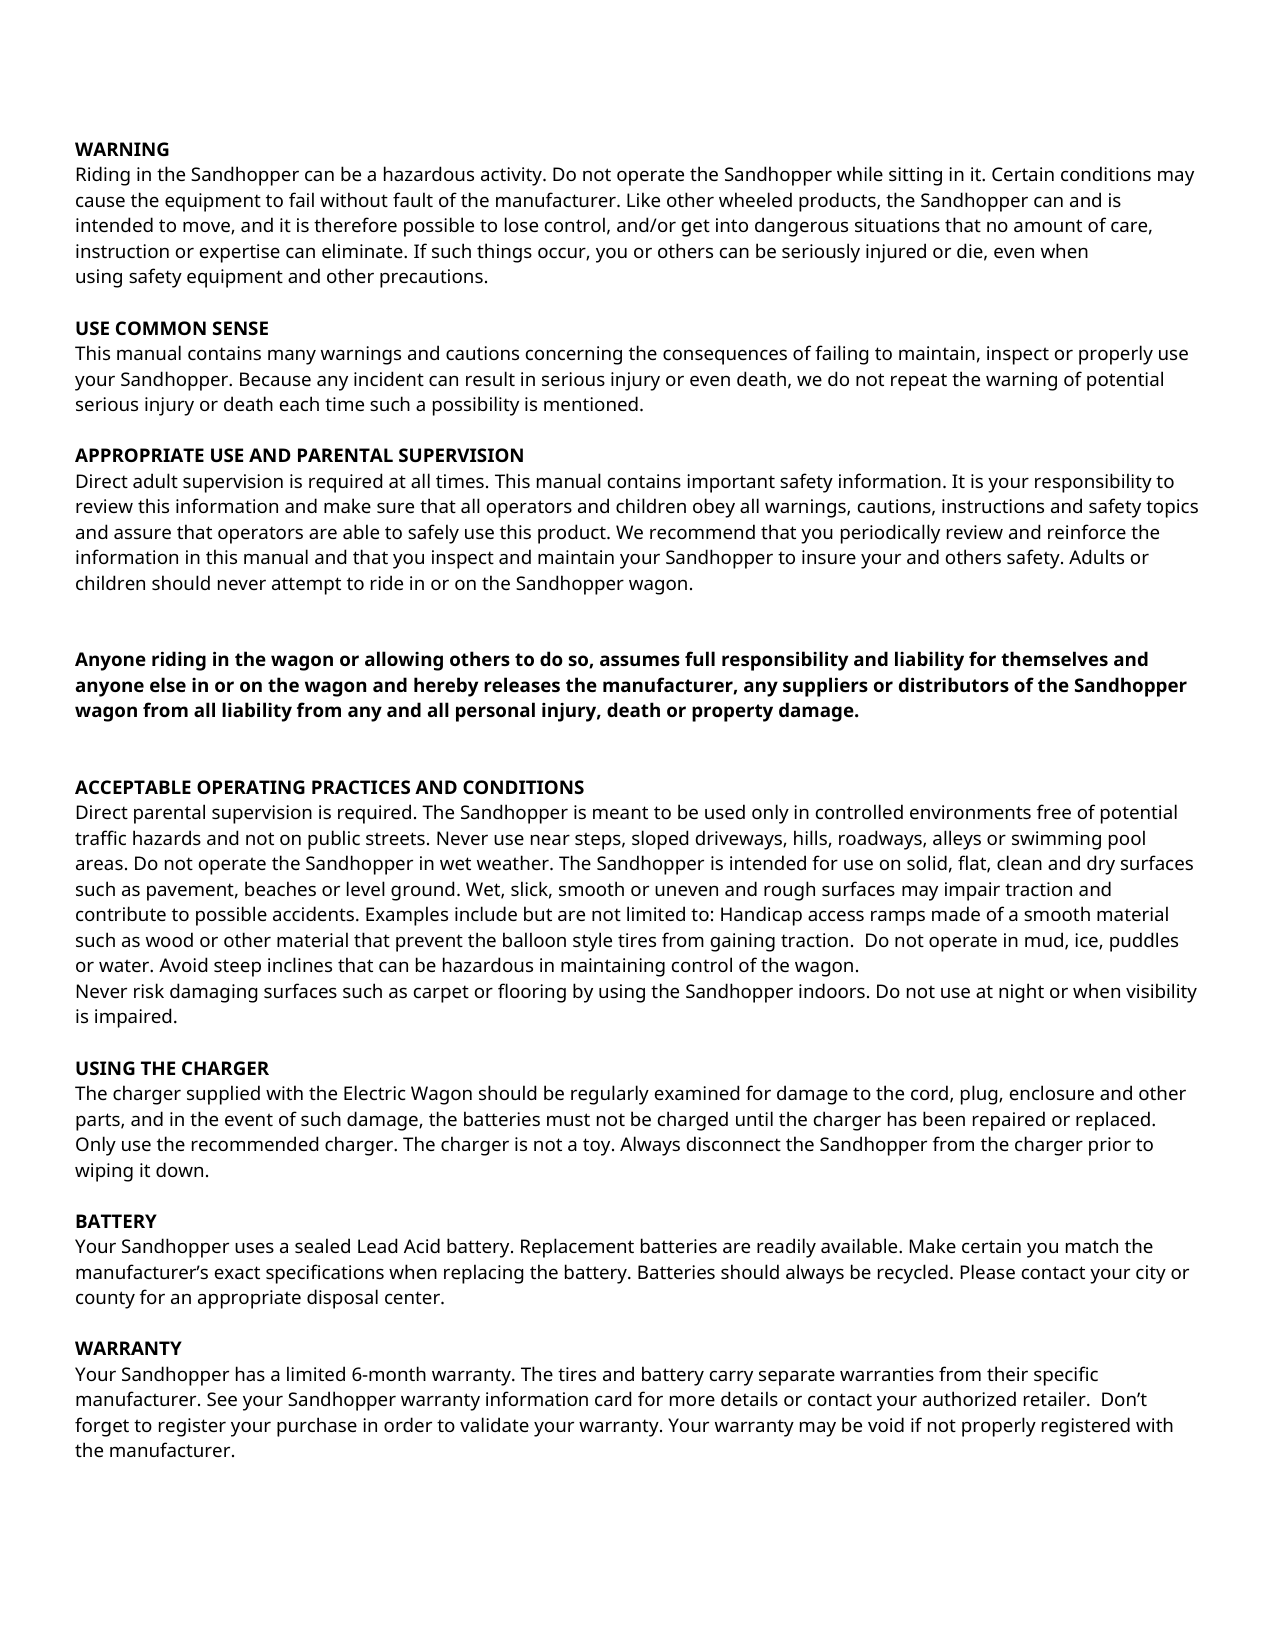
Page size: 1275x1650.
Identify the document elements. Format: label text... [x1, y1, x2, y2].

text WARRANTY [75, 1336, 1200, 1361]
text ACCEPTABLE OPERATING PRACTICES AND CONDITIONS [75, 774, 1200, 800]
text USE COMMON SENSE [75, 315, 1200, 340]
text Direct parental supervision is required. The Sandhopper is meant to be used only in controlled environments free of potential traffic hazards and not on public streets. Never use near steps, sloped driveways, hills, roadways, alleys or swimming pool areas. Do not operate the Sandhopper in wet weather. The Sandhopper is intended for use on solid, flat, clean and dry surfaces such as pavement, beaches or level ground. Wet, slick, smooth or uneven and rough surfaces may impair traction and contribute to possible accidents. Examples include but are not limited to: Handicap access ramps made of a smooth material such as wood or other material that prevent the balloon style tires from gaining traction. Do not operate in mud, ice, puddles or water. Avoid steep inclines that can be hazardous in maintaining control of the wagon. [75, 800, 1200, 978]
text This manual contains many warnings and cautions concerning the consequences of failing to maintain, inspect or properly use your Sandhopper. Because any incident can result in serious injury or even death, we do not repeat the warning of potential serious injury or death each time such a possibility is mentioned. [75, 340, 1200, 417]
text Direct adult supervision is required at all times. This manual contains important safety information. It is your responsibility to review this information and make sure that all operators and children obey all warnings, cautions, instructions and safety topics and assure that operators are able to safely use this product. We recommend that you periodically review and reinforce the information in this manual and that you inspect and maintain your Sandhopper to insure your and others safety. Adults or children should never attempt to ride in or on the Sandhopper wagon. [75, 468, 1200, 596]
text Riding in the Sandhopper can be a hazardous activity. Do not operate the Sandhopper while sitting in it. Certain conditions may cause the equipment to fail without fault of the manufacturer. Like other wheeled products, the Sandhopper can and is intended to move, and it is therefore possible to lose control, and/or get into dangerous situations that no amount of care, instruction or expertise can eliminate. If such things occur, you or others can be seriously injured or die, even when using safety equipment and other precautions. [75, 162, 1200, 289]
text Anyone riding in the wagon or allowing others to do so, assumes full responsibility and liability for themselves and anyone else in or on the wagon and hereby releases the manufacturer, any suppliers or distributors of the Sandhopper wagon from all liability from any and all personal injury, death or property damage. [75, 647, 1200, 723]
text Never risk damaging surfaces such as carpet or flooring by using the Sandhopper indoors. Do not use at night or when visibility is impaired. [75, 978, 1200, 1029]
text USING THE CHARGER [75, 1055, 1200, 1080]
text Your Sandhopper has a limited 6-month warranty. The tires and battery carry separate warranties from their specific manufacturer. See your Sandhopper warranty information card for more details or contact your authorized retailer. Don’t forget to register your purchase in order to validate your warranty. Your warranty may be void if not properly registered with the manufacturer. [75, 1361, 1200, 1463]
text WARNING [75, 136, 1200, 162]
text BATTERY [75, 1208, 1200, 1233]
text Your Sandhopper uses a sealed Lead Acid battery. Replacement batteries are readily available. Make certain you match the manufacturer’s exact specifications when replacing the battery. Batteries should always be recycled. Please contact your city or county for an appropriate disposal center. [75, 1233, 1200, 1310]
text APPROPRIATE USE AND PARENTAL SUPERVISION [75, 442, 1200, 468]
text The charger supplied with the Electric Wagon should be regularly examined for damage to the cord, plug, enclosure and other parts, and in the event of such damage, the batteries must not be charged until the charger has been repaired or replaced. Only use the recommended charger. The charger is not a toy. Always disconnect the Sandhopper from the charger prior to wiping it down. [75, 1080, 1200, 1182]
